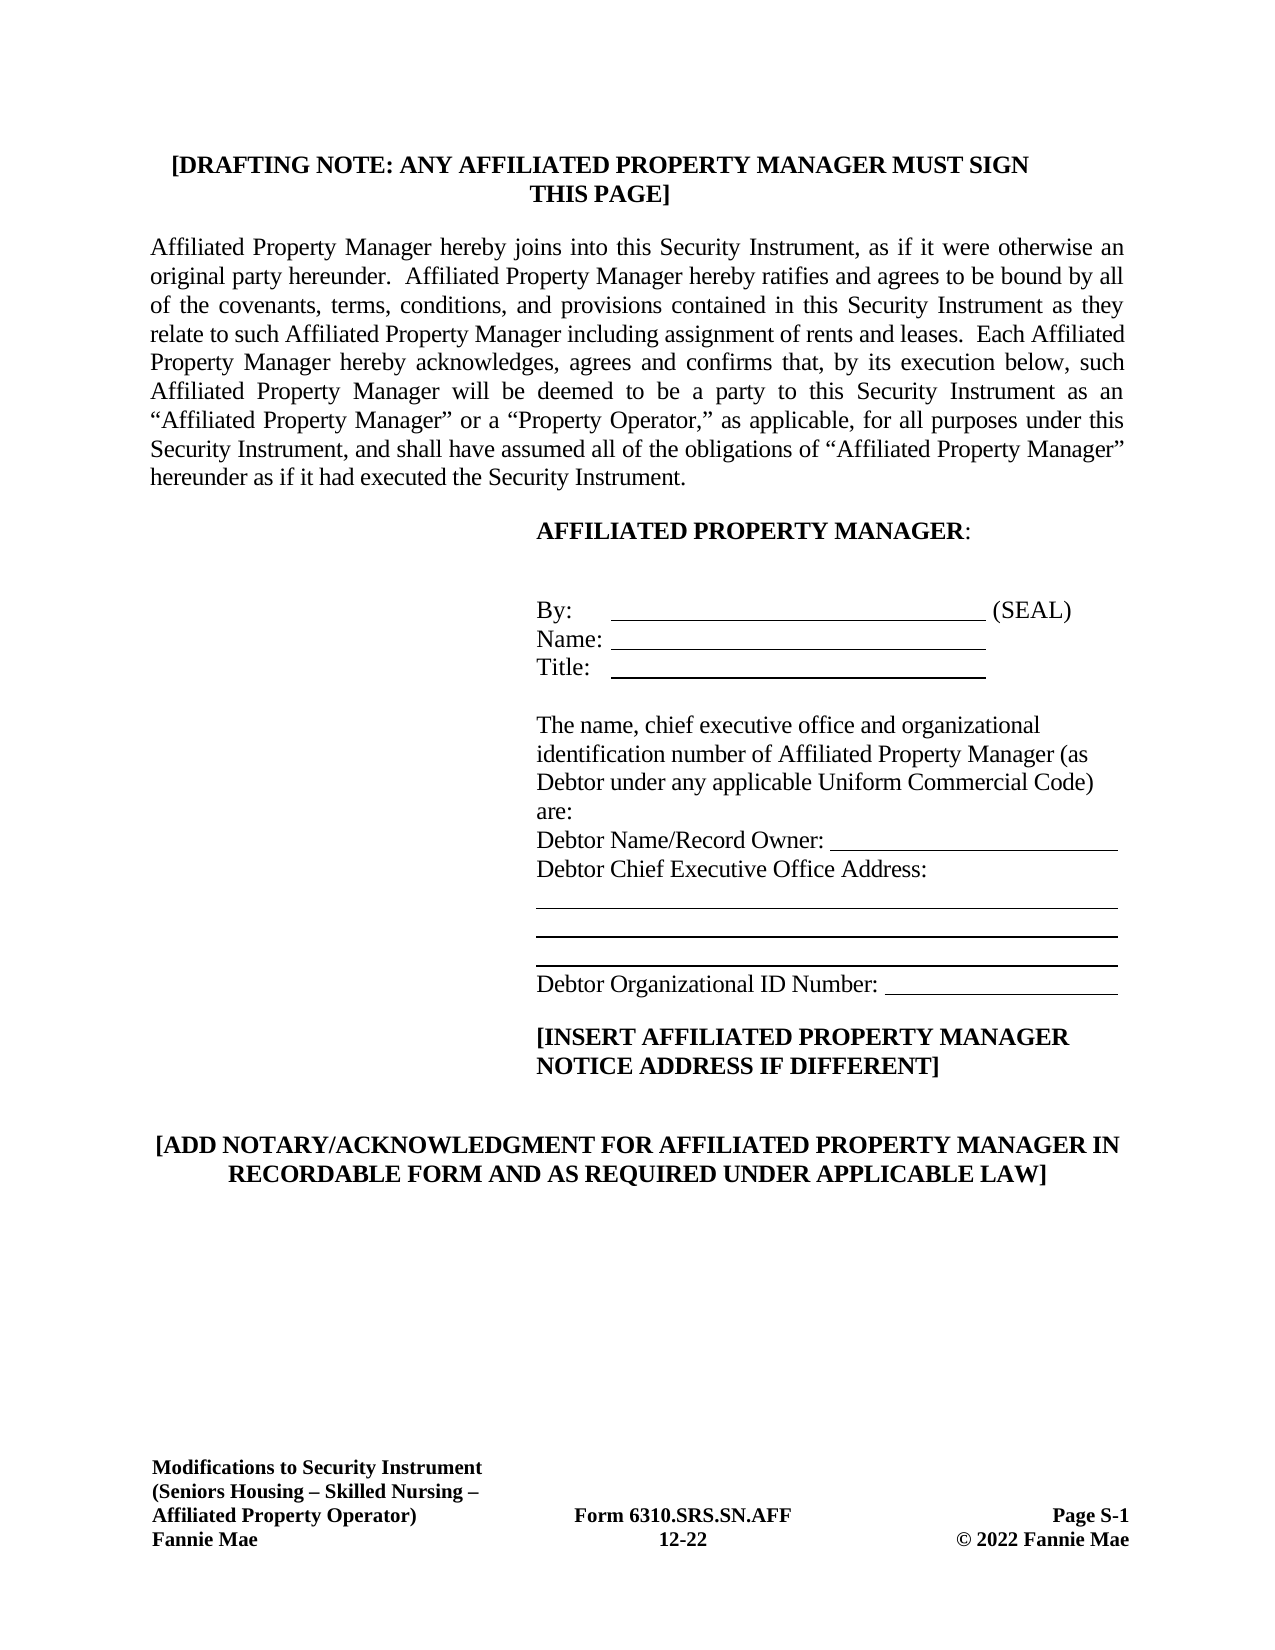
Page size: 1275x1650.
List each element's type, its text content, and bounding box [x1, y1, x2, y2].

table_cell By: (SEAL) Name: Title: [525, 545, 1125, 710]
text [ADD NOTARY/ACKNOWLEDGMENT FOR AFFILIATED PROPERTY MANAGER IN RECORDABLE FORM AND AS REQUIRED UNDER APPLICABLE LAW] [150, 1130, 1125, 1187]
text Affiliated Property Manager hereby joins into this Security Instrument, as if it were otherwise an original party hereunder. Affiliated Property Manager hereby ratifies and agrees to be bound by all of the covenants, terms, conditions, and provisions contained in this Security Instrument as they relate to such Affiliated Property Manager including assignment of rents and leases. Each Affiliated Property Manager hereby acknowledges, agrees and confirms that, by its execution below, such Affiliated Property Manager will be deemed to be a party to this Security Instrument as an “Affiliated Property Manager” or a “Property Operator,” as applicable, for all purposes under this Security Instrument, and shall have assumed all of the obligations of “Affiliated Property Manager” hereunder as if it had executed the Security Instrument. [150, 232, 1125, 491]
table_header AFFILIATED PROPERTY MANAGER: [525, 516, 1125, 545]
table_cell The name, chief executive office and organizational identification number of Affiliated Property Manager (as Debtor under any applicable Uniform Commercial Code) are: Debtor Name/Record Owner: Debtor Chief Executive Office Address: Debtor Organizational ID Number: [INSERT AFFILIATED PROPERTY MANAGER NOTICE ADDRESS IF DIFFERENT] [525, 710, 1125, 1105]
text [DRAFTING NOTE: ANY AFFILIATED PROPERTY MANAGER MUST SIGN THIS PAGE] [150, 150, 1050, 207]
